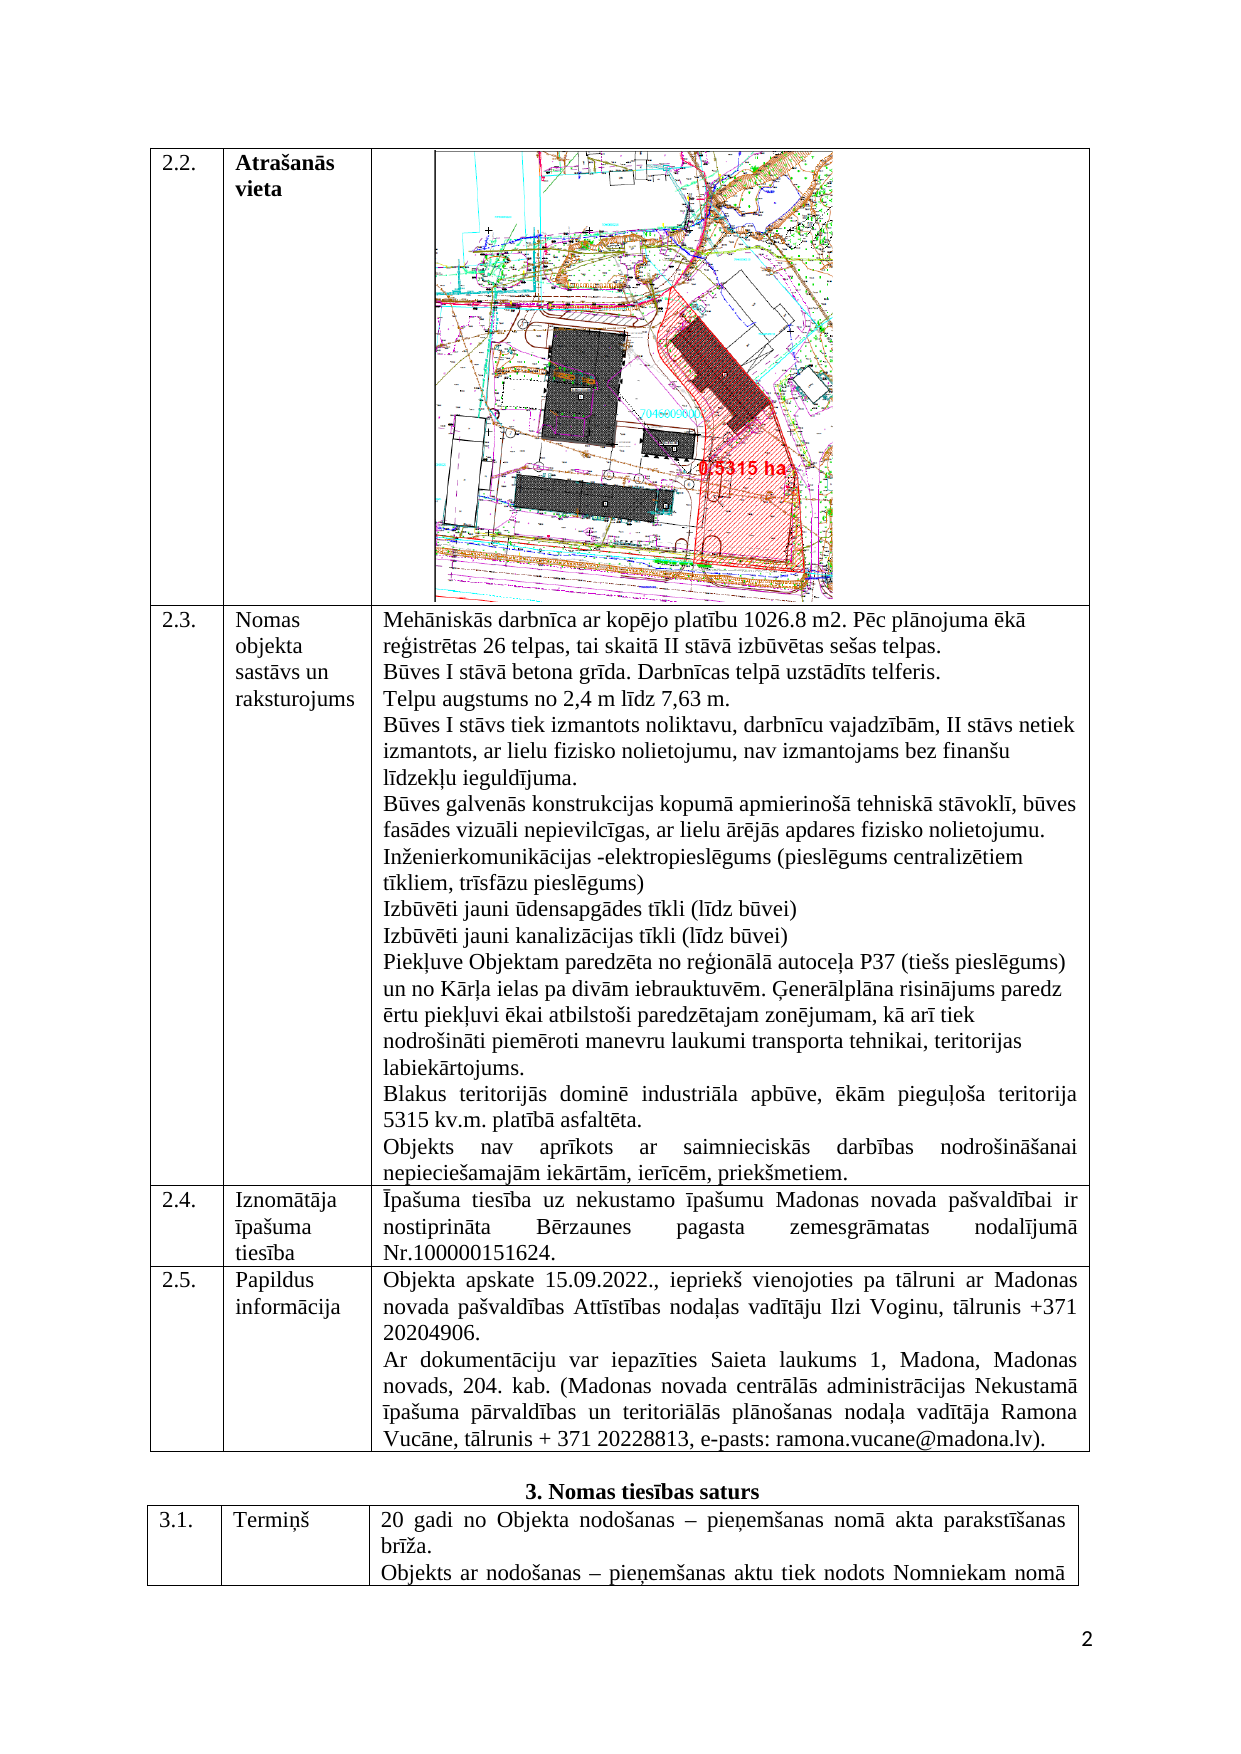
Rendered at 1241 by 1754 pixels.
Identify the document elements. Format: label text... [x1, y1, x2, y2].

text 3. Nomas tiesības saturs [192, 1478, 1092, 1505]
table_cell Objekta apskate 15.09.2022., iepriekš vienojoties pa tālruni ar Madonas novada pašvaldības Attīstības nodaļas vadītāju Ilzi Voginu, tālrunis +371 20204906. Ar dokumentāciju var iepazīties Saieta laukums 1, Madona, Madonas novads, 204. kab. (Madonas novada centrālās administrācijas Nekustamā īpašuma pārvaldības un teritoriālās plānošanas nodaļa vadītāja Ramona Vucāne, tālrunis + 371 20228813, e-pasts: ramona.vucane@madona.lv). [372, 1267, 1089, 1451]
table_cell Atrašanās vieta [224, 149, 371, 604]
table_cell [372, 149, 1089, 604]
table_cell 2.5. [151, 1267, 223, 1451]
table_cell 2.2. [151, 149, 223, 604]
table_cell Mehāniskās darbnīca ar kopējo platību 1026.8 m2. Pēc plānojuma ēkā reģistrētas 26 telpas, tai skaitā II stāvā izbūvētas sešas telpas. Būves I stāvā betona grīda. Darbnīcas telpā uzstādīts telferis. Telpu augstums no 2,4 m līdz 7,63 m. Būves I stāvs tiek izmantots noliktavu, darbnīcu vajadzībām, II stāvs netiek izmantots, ar lielu fizisko nolietojumu, nav izmantojams bez finanšu līdzekļu ieguldījuma. Būves galvenās konstrukcijas kopumā apmierinošā tehniskā stāvoklī, būves fasādes vizuāli nepievilcīgas, ar lielu ārējās apdares fizisko nolietojumu. Inženierkomunikācijas -elektropieslēgums (pieslēgums centralizētiem tīkliem, trīsfāzu pieslēgums) Izbūvēti jauni ūdensapgādes tīkli (līdz būvei) Izbūvēti jauni kanalizācijas tīkli (līdz būvei) Piekļuve Objektam paredzēta no reģionālā autoceļa P37 (tiešs pieslēgums) un no Kārļa ielas pa divām iebrauktuvēm. Ģenerālplāna risinājums paredz ērtu piekļuvi ēkai atbilstoši paredzētajam zonējumam, kā arī tiek nodrošināti piemēroti manevru laukumi transporta tehnikai, teritorijas labiekārtojums. Blakus teritorijās dominē industriāla apbūve, ēkām pieguļoša teritorija 5315 kv.m. platībā asfaltēta. Objekts nav aprīkots ar saimnieciskās darbības nodrošināšanai nepieciešamajām iekārtām, ierīcēm, priekšmetiem. [372, 606, 1089, 1185]
table_cell Īpašuma tiesība uz nekustamo īpašumu Madonas novada pašvaldībai ir nostiprināta Bērzaunes pagasta zemesgrāmatas nodalījumā Nr.100000151624. [372, 1186, 1089, 1266]
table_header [370, 1506, 1078, 1585]
table_cell Iznomātāja īpašuma tiesība [224, 1186, 371, 1266]
table_header 3.1. [148, 1506, 221, 1585]
table_cell 2.3. [151, 606, 223, 1185]
table_cell 2.4. [151, 1186, 223, 1266]
table_cell Papildus informācija [224, 1267, 371, 1451]
table_header Termiņš [222, 1506, 369, 1585]
table_cell Nomas objekta sastāvs un raksturojums [224, 606, 371, 1185]
